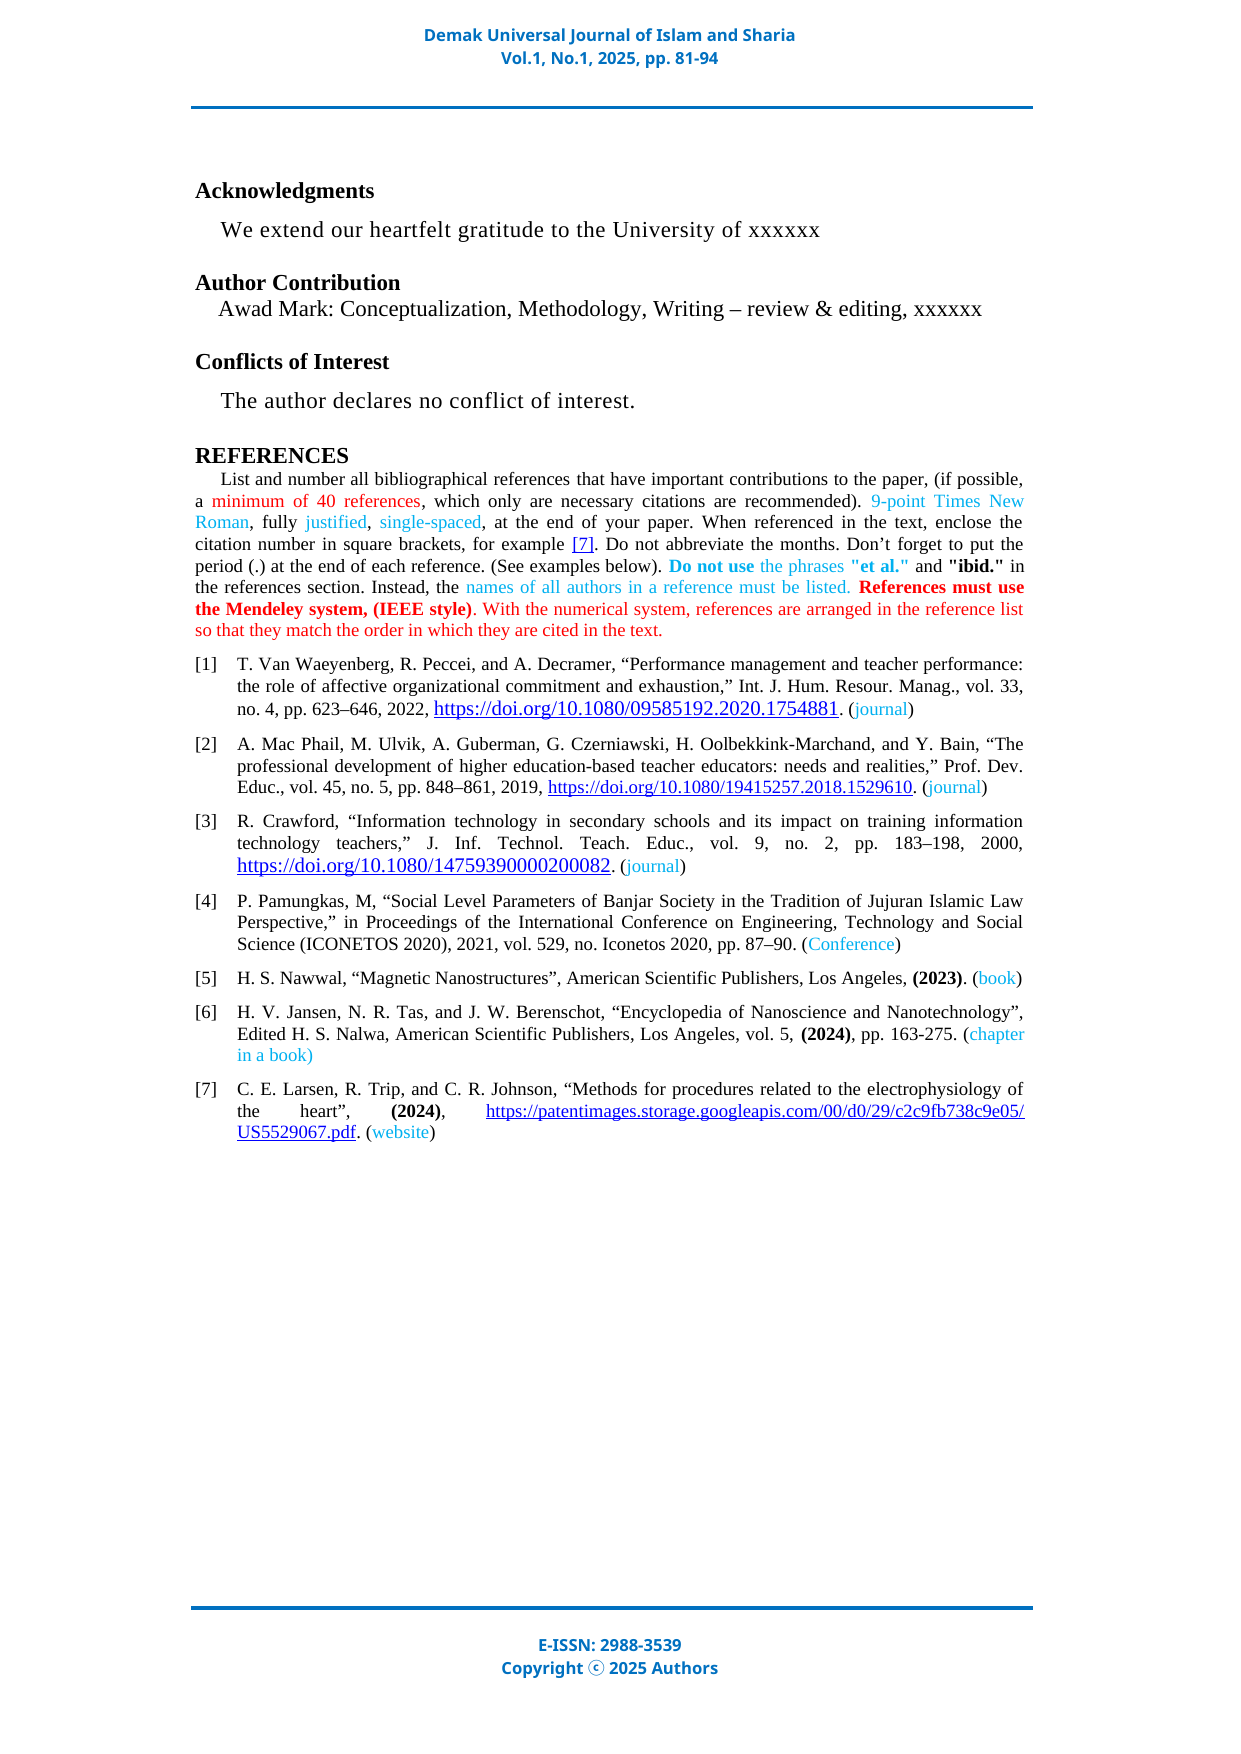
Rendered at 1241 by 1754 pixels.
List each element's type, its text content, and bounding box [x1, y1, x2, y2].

picture [978, 1027, 983, 1040]
text REFERENCES [195, 442, 1024, 468]
text Conflicts of Interest [195, 348, 1024, 374]
list A. Mac Phail, M. Ulvik, A. Guberman, G. Czerniawski, H. Oolbekkink-Marchand, and Y. Bain, “The professional development of higher education-based teacher educators: needs and realities,” Prof. Dev. Educ., vol. 45, no. 5, pp. 848–861, 2019, https://doi.org/10.1080/19415257.2018.1529610. (journal) [195, 733, 1024, 798]
picture [239, 519, 245, 528]
text Awad Mark: Conceptualization, Methodology, Writing – review & editing, xxxxxx [195, 295, 1024, 322]
list H. V. Jansen, N. R. Tas, and J. W. Berenschot, “Encyclopedia of Nanoscience and Nanotechnology”, Edited H. S. Nalwa, American Scientific Publishers, Los Angeles, vol. 5, (2024), pp. 163-275. (chapter in a book) [195, 1001, 1024, 1066]
text Author Contribution [195, 269, 1024, 295]
text The author declares no conflict of interest. [195, 387, 1054, 413]
list T. Van Waeyenberg, R. Peccei, and A. Decramer, “Performance management and teacher performance: the role of affective organizational commitment and exhaustion,” Int. J. Hum. Resour. Manag., vol. 33, no. 4, pp. 623–646, 2022, https://doi.org/10.1080/09585192.2020.1754881. (journal) [195, 653, 1024, 720]
picture [882, 706, 890, 715]
list H. S. Nawwal, “Magnetic Nanostructures”, American Scientific Publishers, Los Angeles, (2023). (book) [195, 967, 1024, 988]
text List and number all bibliographical references that have important contributions to the paper, (if possible, a minimum of 40 references, which only are necessary citations are recommended). 9-point Times New Roman, fully justified, single-spaced, at the end of your paper. When referenced in the text, enclose the citation number in square brackets, for example [7]. Do not abbreviate the months. Don’t forget to put the period (.) at the end of each reference. (See examples below). Do not use the phrases "et al." and "ibid." in the references section. Instead, the names of all authors in a reference must be listed. References must use the Mendeley system, (IEEE style). With the numerical system, references are arranged in the reference list so that they match the order in which they are cited in the text. [195, 468, 1024, 641]
text We extend our heartfelt gratitude to the University of xxxxxx [195, 216, 1054, 242]
list P. Pamungkas, M, “Social Level Parameters of Banjar Society in the Tradition of Jujuran Islamic Law Perspective,” in Proceedings of the International Conference on Engineering, Technology and Social Science (ICONETOS 2020), 2021, vol. 529, no. Iconetos 2020, pp. 87–90. (Conference) [195, 890, 1024, 954]
text Acknowledgments [195, 177, 1024, 204]
list C. E. Larsen, R. Trip, and C. R. Johnson, “Methods for procedures related to the electrophysiology of the heart”, (2024), https://patentimages.storage.googleapis.com/00/d0/29/c2c9fb738c9e05/US5529067.pdf. (website) [195, 1078, 1024, 1143]
list R. Crawford, “Information technology in secondary schools and its impact on training information technology teachers,” J. Inf. Technol. Teach. Educ., vol. 9, no. 2, pp. 183–198, 2000, https://doi.org/10.1080/14759390000200082. (journal) [195, 810, 1024, 877]
picture [654, 863, 662, 872]
